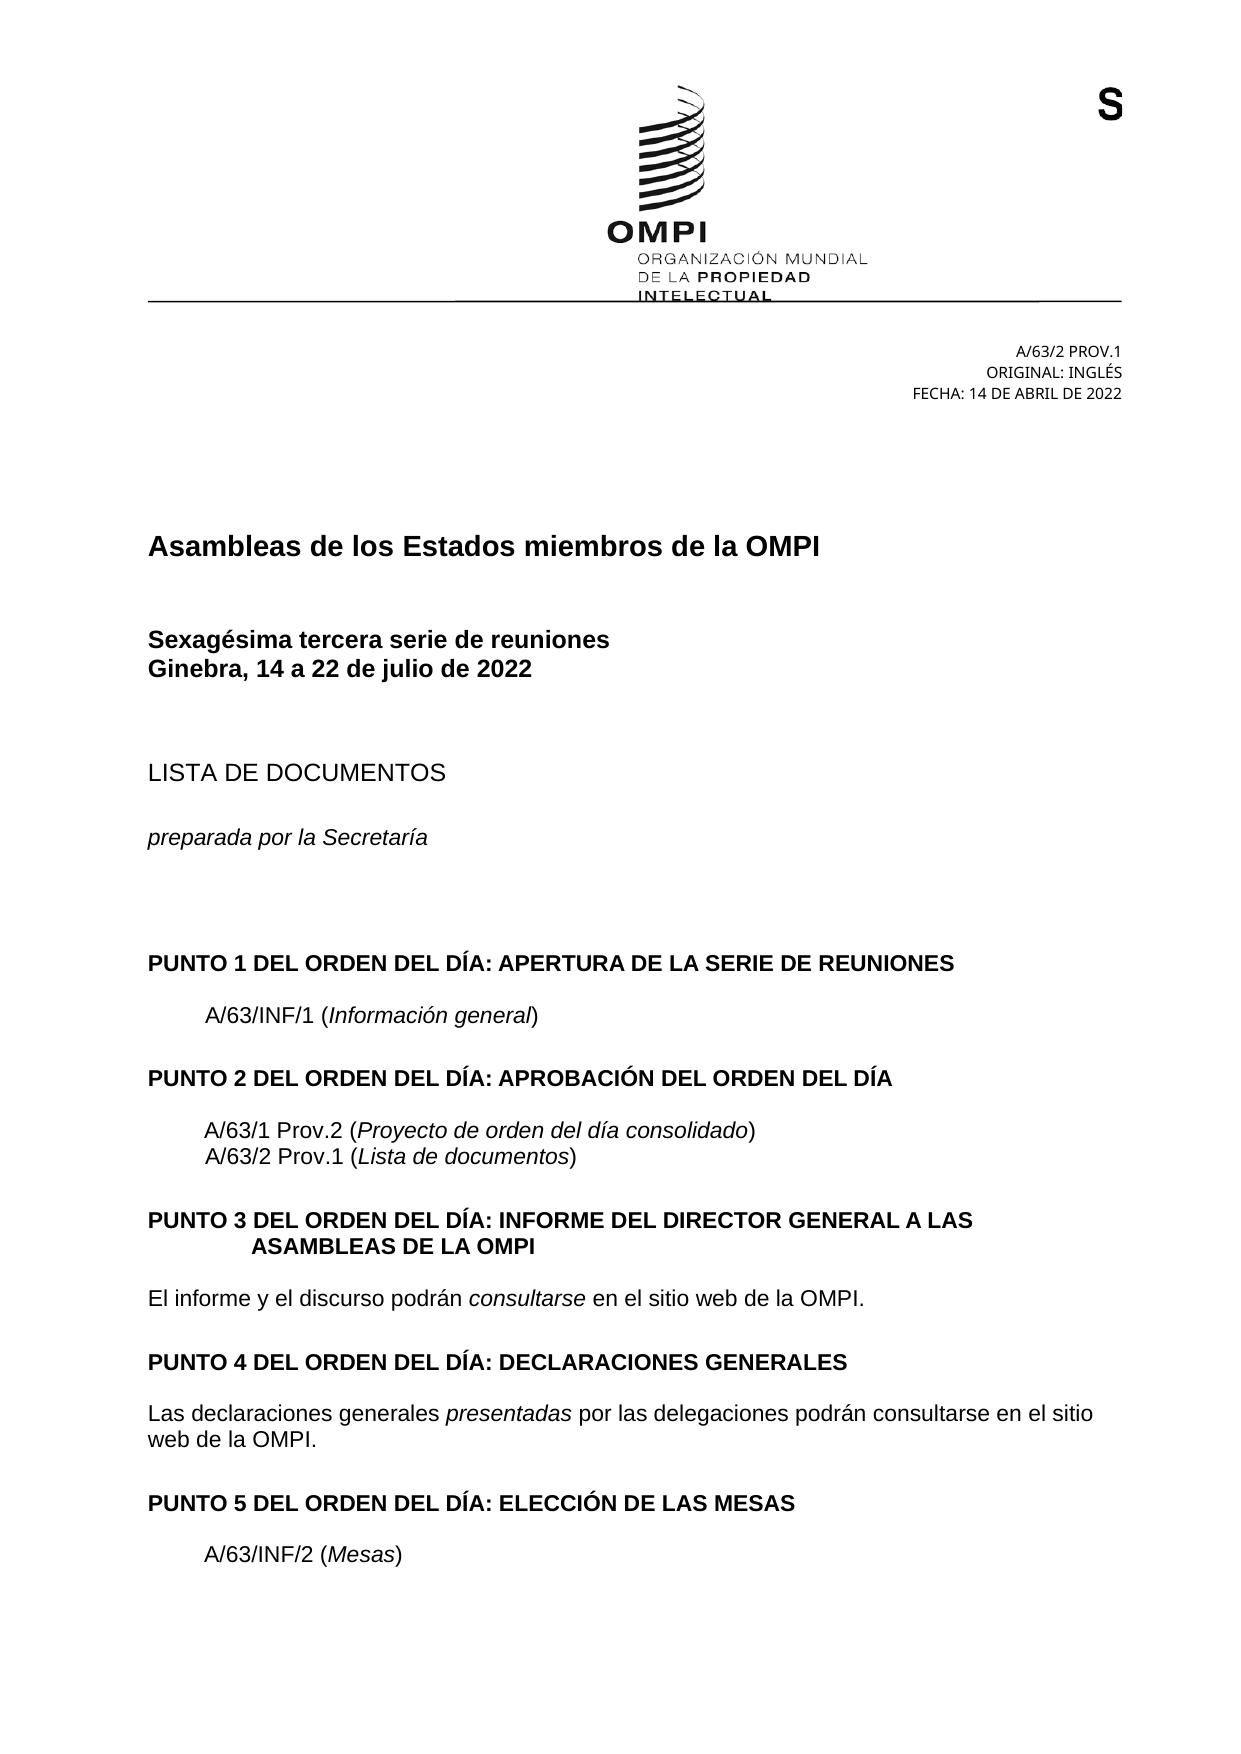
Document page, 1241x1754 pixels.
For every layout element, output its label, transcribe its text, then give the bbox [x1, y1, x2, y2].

text ORIGINAL: Inglés [148, 362, 1122, 383]
text Las declaraciones generales presentadas por las delegaciones podrán consultarse en el sitio web de la OMPI. [148, 1400, 1122, 1453]
picture [605, 79, 1123, 302]
subtitle PUNTO 2 DEL ORDEN DEL DÍA: APROBACIÓN DEL ORDEN DEL DÍA [148, 1065, 1122, 1092]
text A/63/2 Prov.1 [148, 340, 1122, 362]
text Asambleas de los Estados miembros de la OMPI [148, 529, 1122, 563]
text Sexagésima tercera serie de reuniones [148, 625, 1122, 654]
text FECHA: 14 de abril de 2022 [148, 383, 1122, 404]
text A/63/1 Prov.2 (Proyecto de orden del día consolidado) [204, 1117, 1122, 1143]
subtitle PUNTO 3 DEL ORDEN DEL DÍA: INFORME DEL DIRECTOR GENERAL A LAS ASAMBLEAS DE LA OMPI [148, 1207, 1122, 1260]
subtitle PUNTO 1 DEL ORDEN DEL DÍA: APERTURA DE LA SERIE DE REUNIONES [148, 950, 1122, 977]
text El informe y el discurso podrán consultarse en el sitio web de la OMPI. [148, 1285, 1122, 1311]
text preparada por la Secretaría [148, 824, 1122, 850]
text A/63/INF/2 (Mesas) [204, 1541, 1122, 1568]
text Lista de documentos [148, 758, 1122, 786]
text A/63/2 Prov.1 (Lista de documentos) [205, 1143, 1122, 1169]
subtitle PUNTO 5 DEL ORDEN DEL DÍA: ELECCIÓN DE LAS MESAS [148, 1490, 1122, 1516]
subtitle PUNTO 4 DEL ORDEN DEL DÍA: DECLARACIONES GENERALES [148, 1348, 1122, 1375]
text Ginebra, 14 a 22 de julio de 2022 [148, 654, 1122, 683]
text A/63/INF/1 (Información general) [205, 1002, 1122, 1028]
